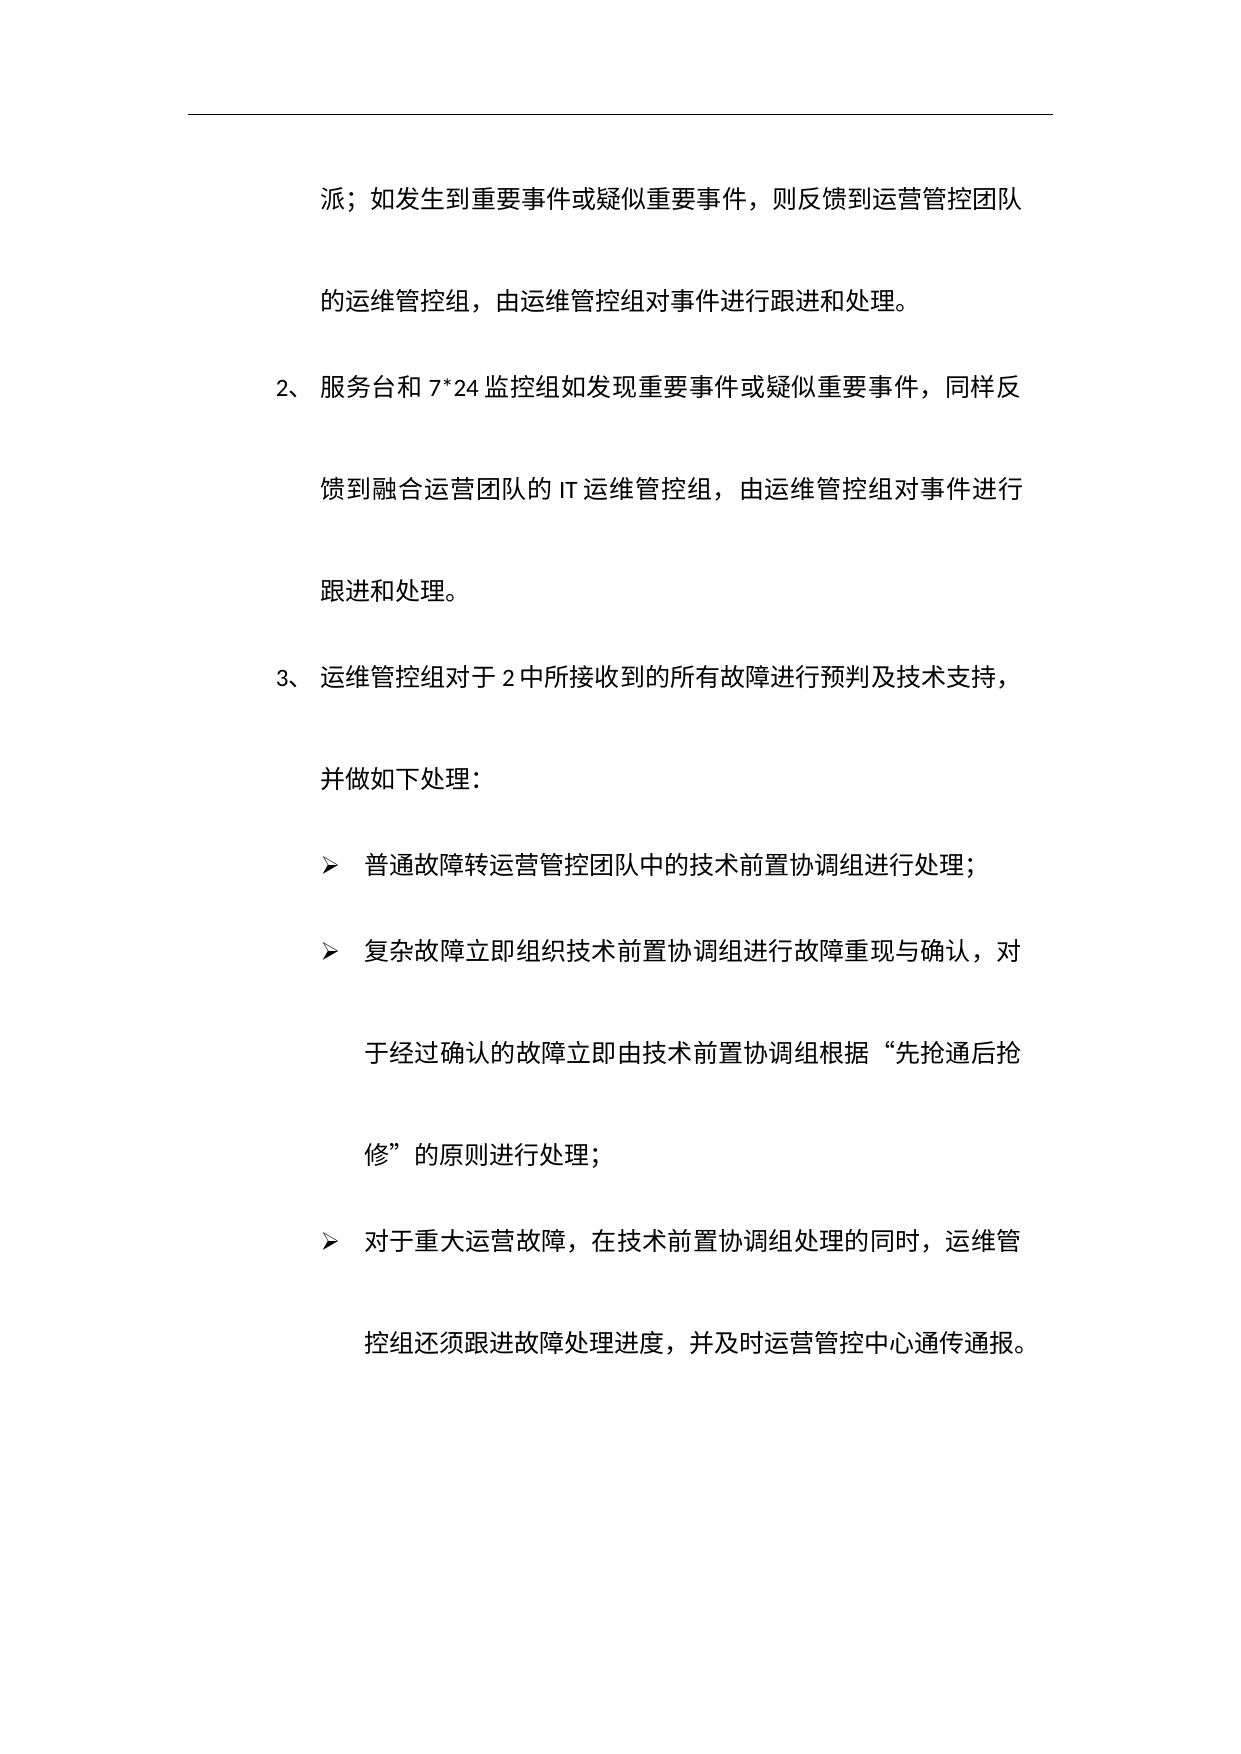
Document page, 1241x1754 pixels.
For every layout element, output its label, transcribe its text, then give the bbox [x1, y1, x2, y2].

list 服务台和7*24监控组如发现重要事件或疑似重要事件，同样反馈到融合运营团队的IT运维管控组，由运维管控组对事件进行跟进和处理。 [276, 352, 1023, 623]
list 普通故障转运营管控团队中的技术前置协调组进行处理； [320, 829, 1023, 897]
list 复杂故障立即组织技术前置协调组进行故障重现与确认，对于经过确认的故障立即由技术前置协调组根据“先抢通后抢修”的原则进行处理； [320, 916, 1023, 1187]
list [276, 164, 1023, 334]
list 对于重大运营故障，在技术前置协调组处理的同时，运维管控组还须跟进故障处理进度，并及时运营管控中心通传通报。 [320, 1205, 1023, 1375]
list 运维管控组对于2中所接收到的所有故障进行预判及技术支持，并做如下处理： [276, 642, 1023, 811]
